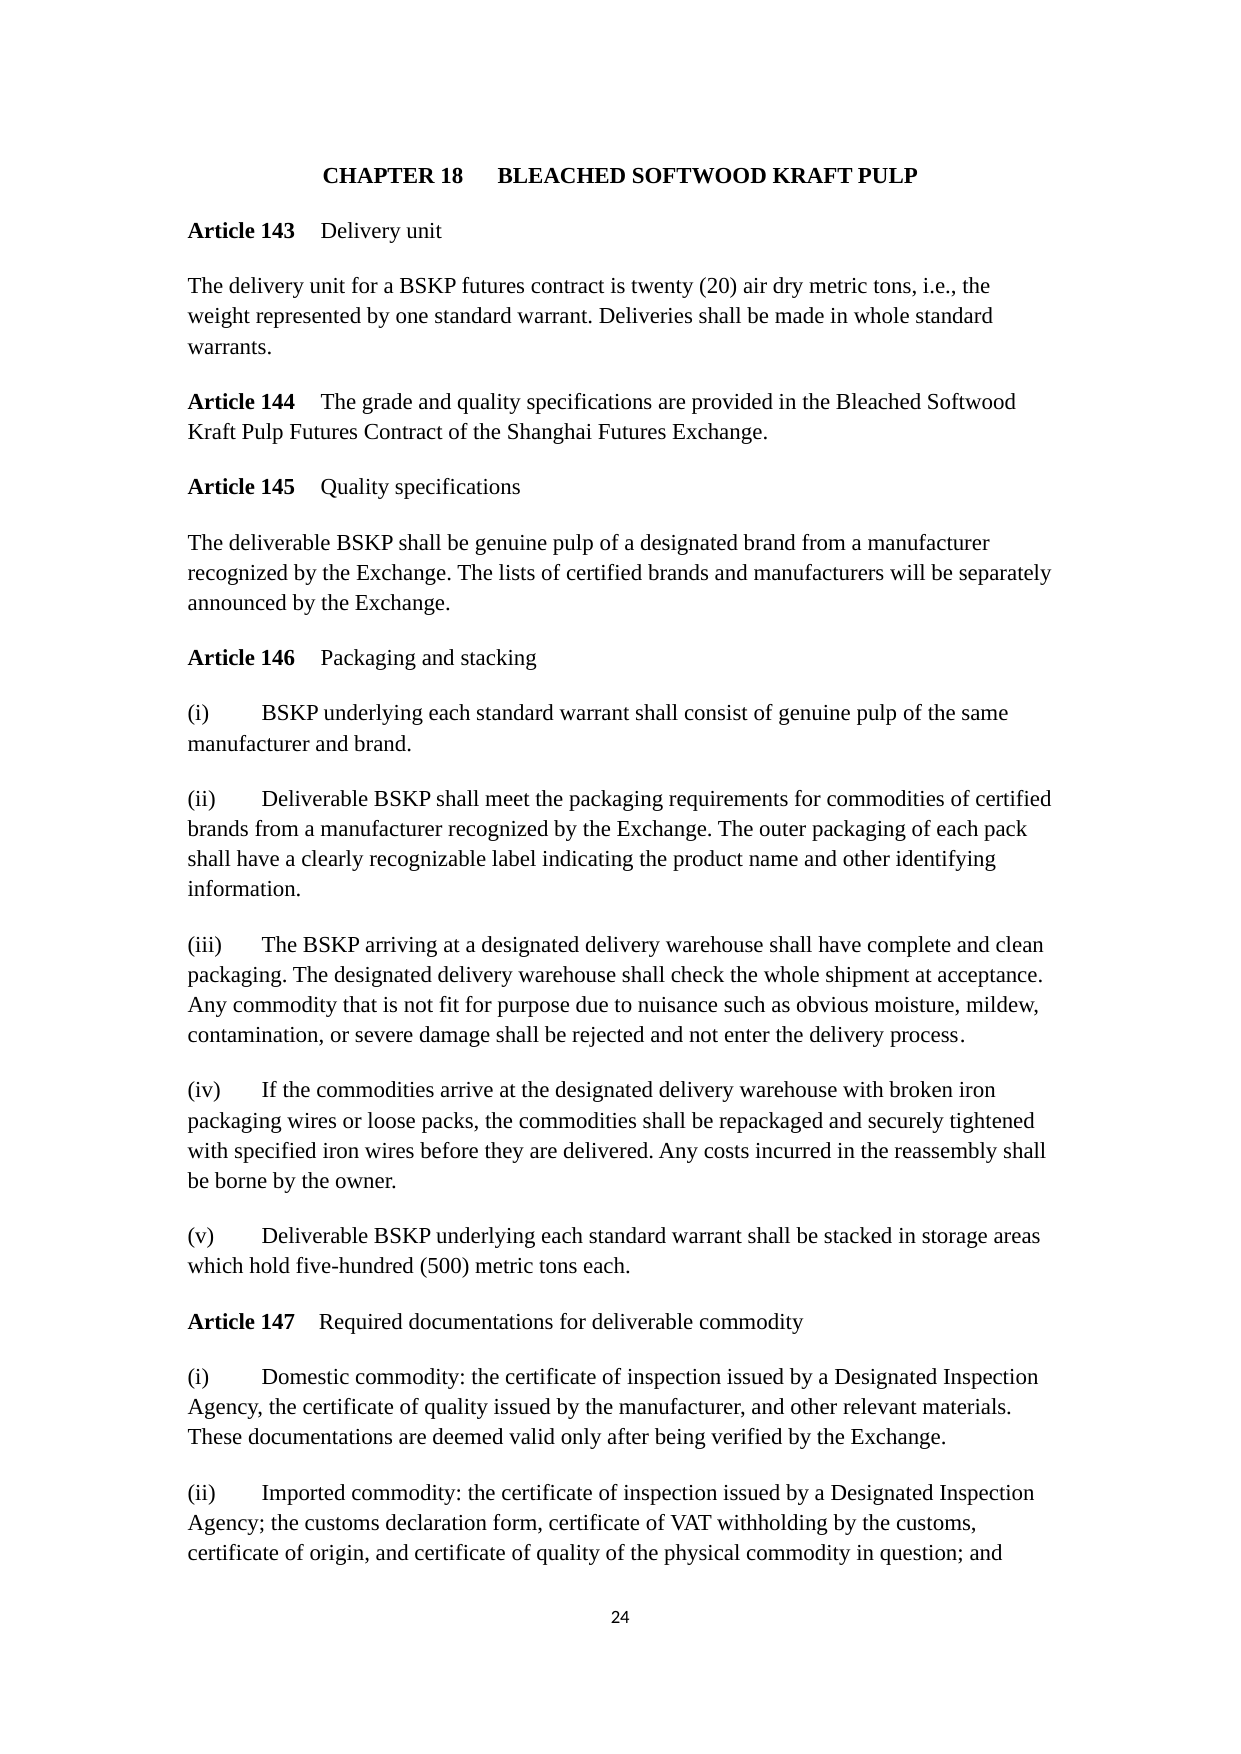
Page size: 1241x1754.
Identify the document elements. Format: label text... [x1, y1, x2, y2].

text Article 146 Packaging and stacking [187, 644, 1053, 671]
text Article 147 Required documentations for deliverable commodity [187, 1308, 1053, 1334]
text CHAPTER 18 BLEACHED SOFTWOOD KRAFT PULP [187, 162, 1053, 188]
text (ii) Deliverable BSKP shall meet the packaging requirements for commodities of certified brands from a manufacturer recognized by the Exchange. The outer packaging of each pack shall have a clearly recognizable label indicating the product name and other identifying information. [187, 785, 1053, 902]
text Article 145 Quality specifications [187, 473, 1053, 500]
text (i) Domestic commodity: the certificate of inspection issued by a Designated Inspection Agency, the certificate of quality issued by the manufacturer, and other relevant materials. These documentations are deemed valid only after being verified by the Exchange. [187, 1363, 1053, 1450]
text The deliverable BSKP shall be genuine pulp of a designated brand from a manufacturer recognized by the Exchange. The lists of certified brands and manufacturers will be separately announced by the Exchange. [187, 529, 1053, 615]
text Article 144 The grade and quality specifications are provided in the Bleached Softwood Kraft Pulp Futures Contract of the Shanghai Futures Exchange. [187, 388, 1053, 444]
text (iii) The BSKP arriving at a designated delivery warehouse shall have complete and clean packaging. The designated delivery warehouse shall check the whole shipment at acceptance. Any commodity that is not fit for purpose due to nuisance such as obvious moisture, mildew, contamination, or severe damage shall be rejected and not enter the delivery process. [187, 931, 1053, 1048]
text The delivery unit for a BSKP futures contract is twenty (20) air dry metric tons, i.e., the weight represented by one standard warrant. Deliveries shall be made in whole standard warrants. [187, 272, 1053, 359]
text Article 143 Delivery unit [187, 217, 1053, 243]
text (iv) If the commodities arrive at the designated delivery warehouse with broken iron packaging wires or loose packs, the commodities shall be repackaged and securely tightened with specified iron wires before they are delivered. Any costs incurred in the reassembly shall be borne by the owner. [187, 1077, 1053, 1193]
text (i) BSKP underlying each standard warrant shall consist of genuine pulp of the same manufacturer and brand. [187, 699, 1053, 756]
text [187, 1479, 1053, 1565]
text (v) Deliverable BSKP underlying each standard warrant shall be stacked in storage areas which hold five-hundred (500) metric tons each. [187, 1222, 1053, 1279]
